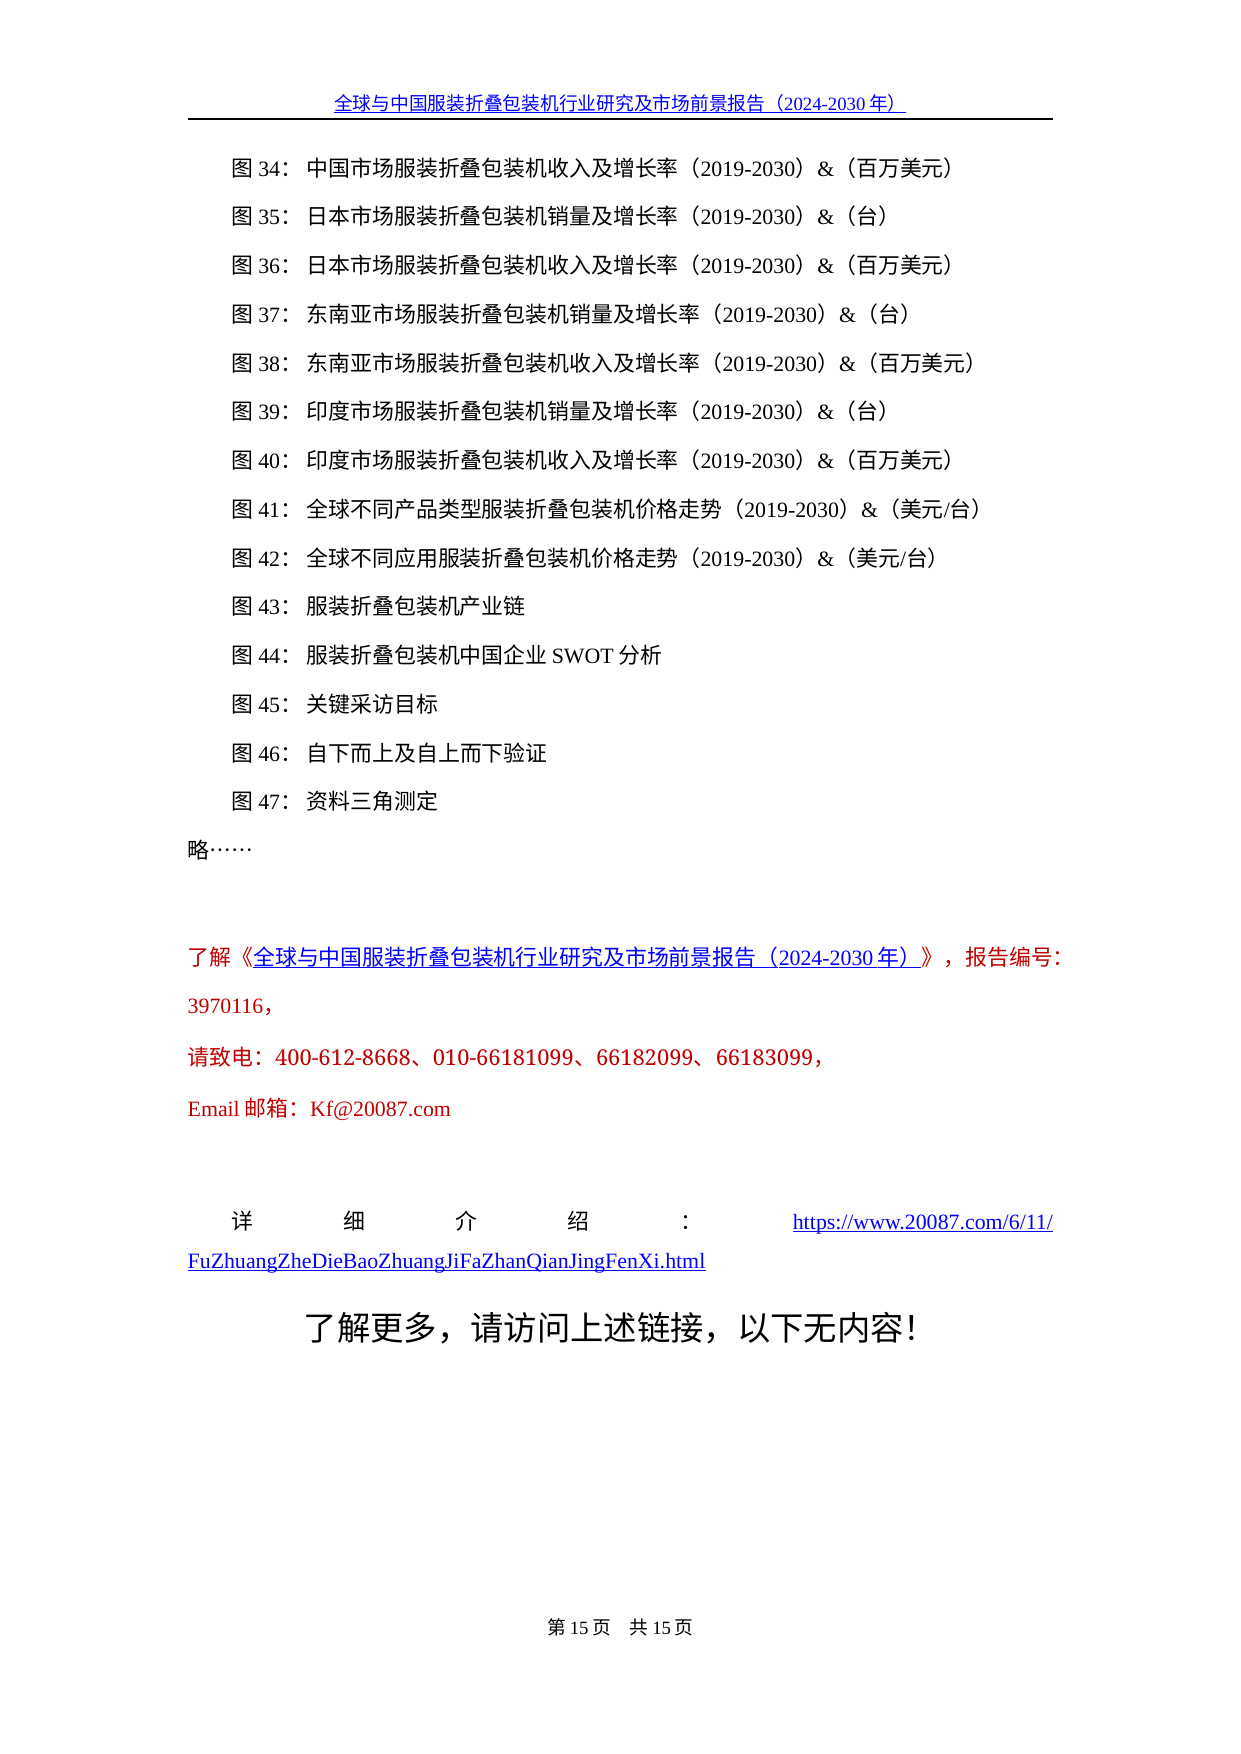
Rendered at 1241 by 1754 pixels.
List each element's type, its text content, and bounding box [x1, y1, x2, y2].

title 了解更多，请访问上述链接，以下无内容！ [187, 1293, 1053, 1358]
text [187, 150, 1053, 865]
text 请致电：400-612-8668、010-66181099、66182099、66183099， [187, 1039, 1053, 1072]
text 了解《全球与中国服装折叠包装机行业研究及市场前景报告（2024-2030年）》，报告编号：3970116， [187, 939, 1053, 1020]
text Email邮箱：Kf@20087.com [187, 1091, 1053, 1123]
text 详细介绍：https://www.20087.com/6/11/FuZhuangZheDieBaoZhuangJiFaZhanQianJingFenXi.html [187, 1204, 1053, 1277]
